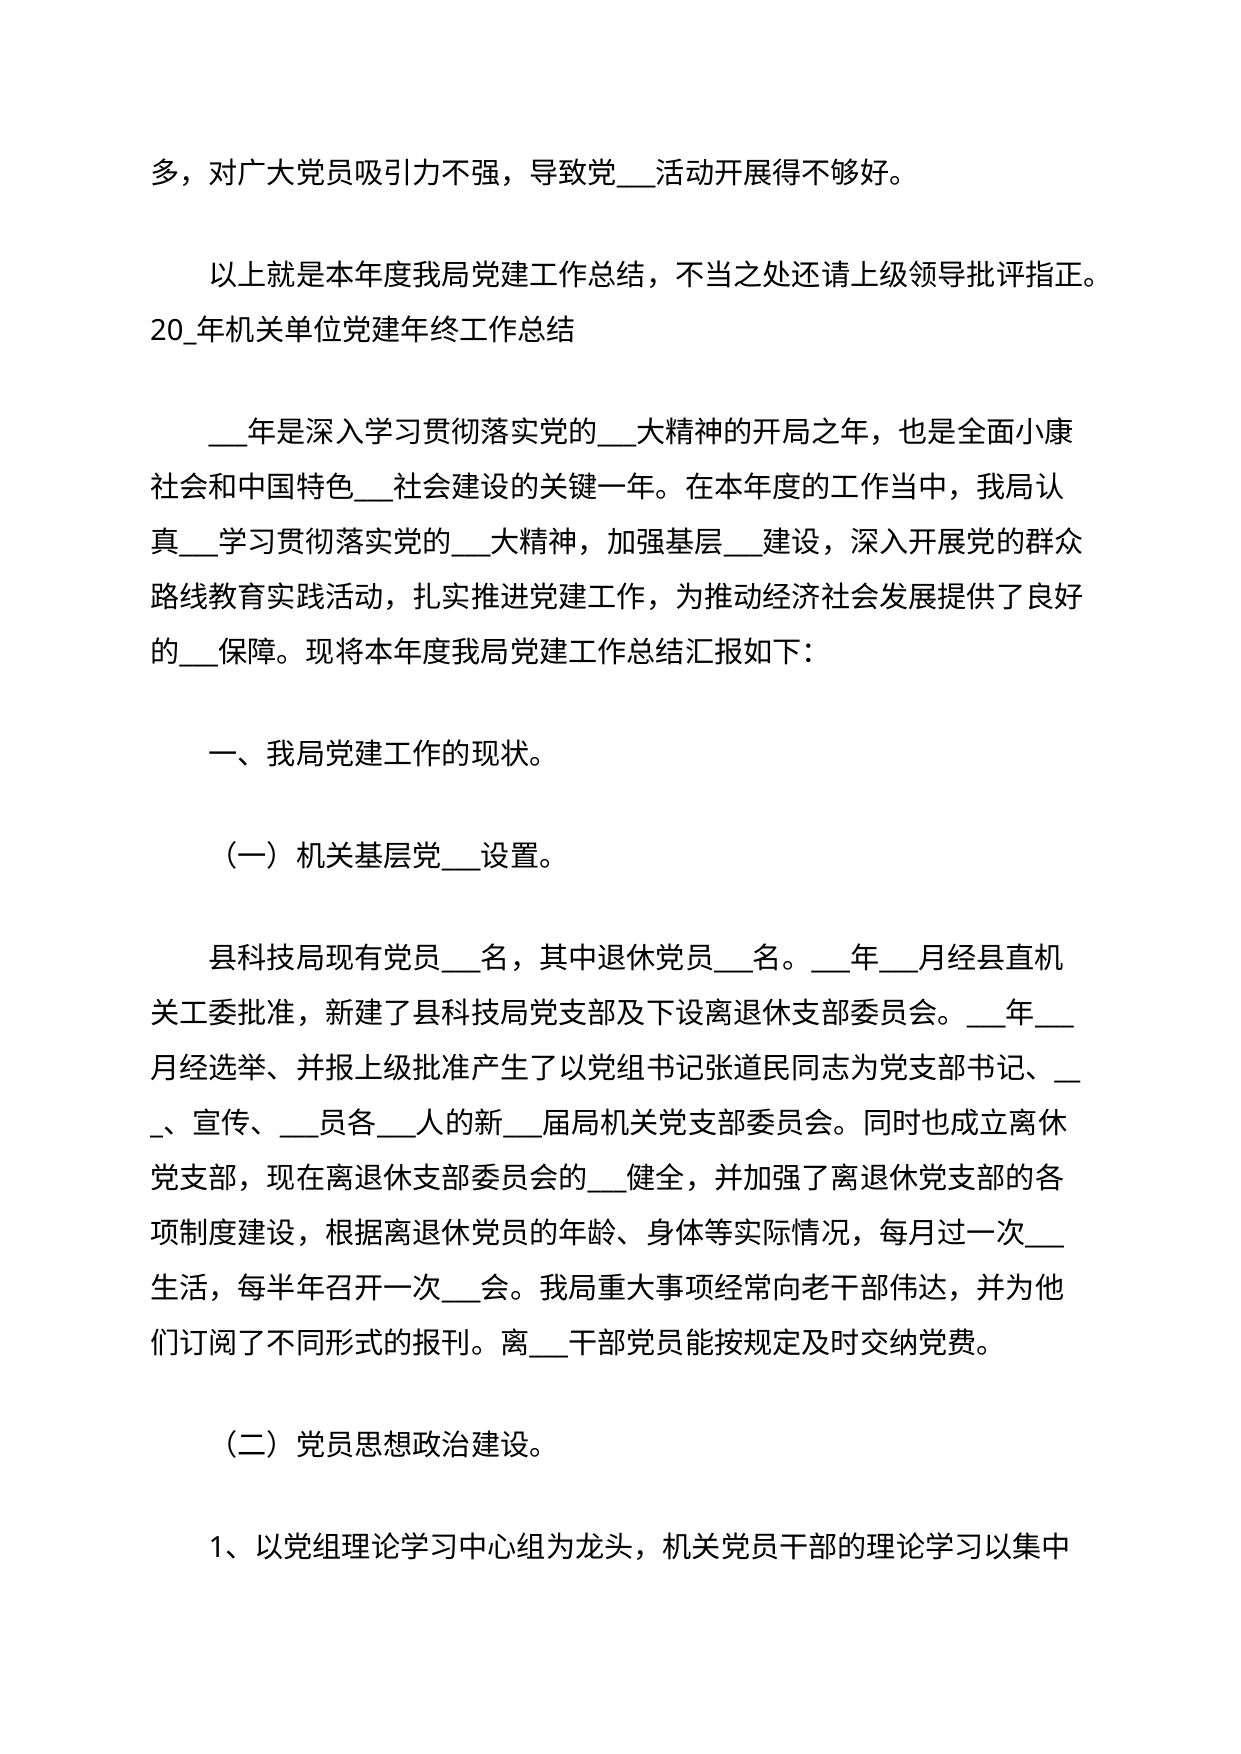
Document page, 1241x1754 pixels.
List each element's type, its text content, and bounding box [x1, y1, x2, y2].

text ___年是深入学习贯彻落实党的___大精神的开局之年，也是全面小康社会和中国特色___社会建设的关键一年。在本年度的工作当中，我局认真___学习贯彻落实党的___大精神，加强基层___建设，深入开展党的群众路线教育实践活动，扎实推进党建工作，为推动经济社会发展提供了良好的___保障。现将本年度我局党建工作总结汇报如下： [150, 409, 1090, 671]
text （二）党员思想政治建设。 [150, 1421, 1090, 1464]
text 一、我局党建工作的现状。 [150, 731, 1090, 773]
text 以上就是本年度我局党建工作总结，不当之处还请上级领导批评指正。20_年机关单位党建年终工作总结 [150, 252, 1090, 349]
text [150, 150, 1090, 192]
text （一）机关基层党___设置。 [150, 832, 1090, 875]
text 县科技局现有党员___名，其中退休党员___名。___年___月经县直机关工委批准，新建了县科技局党支部及下设离退休支部委员会。___年___月经选举、并报上级批准产生了以党组书记张道民同志为党支部书记、___、宣传、___员各___人的新___届局机关党支部委员会。同时也成立离休党支部，现在离退休支部委员会的___健全，并加强了离退休党支部的各项制度建设，根据离退休党员的年龄、身体等实际情况，每月过一次___生活，每半年召开一次___会。我局重大事项经常向老干部伟达，并为他们订阅了不同形式的报刊。离___干部党员能按规定及时交纳党费。 [150, 934, 1090, 1362]
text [150, 1523, 1090, 1566]
